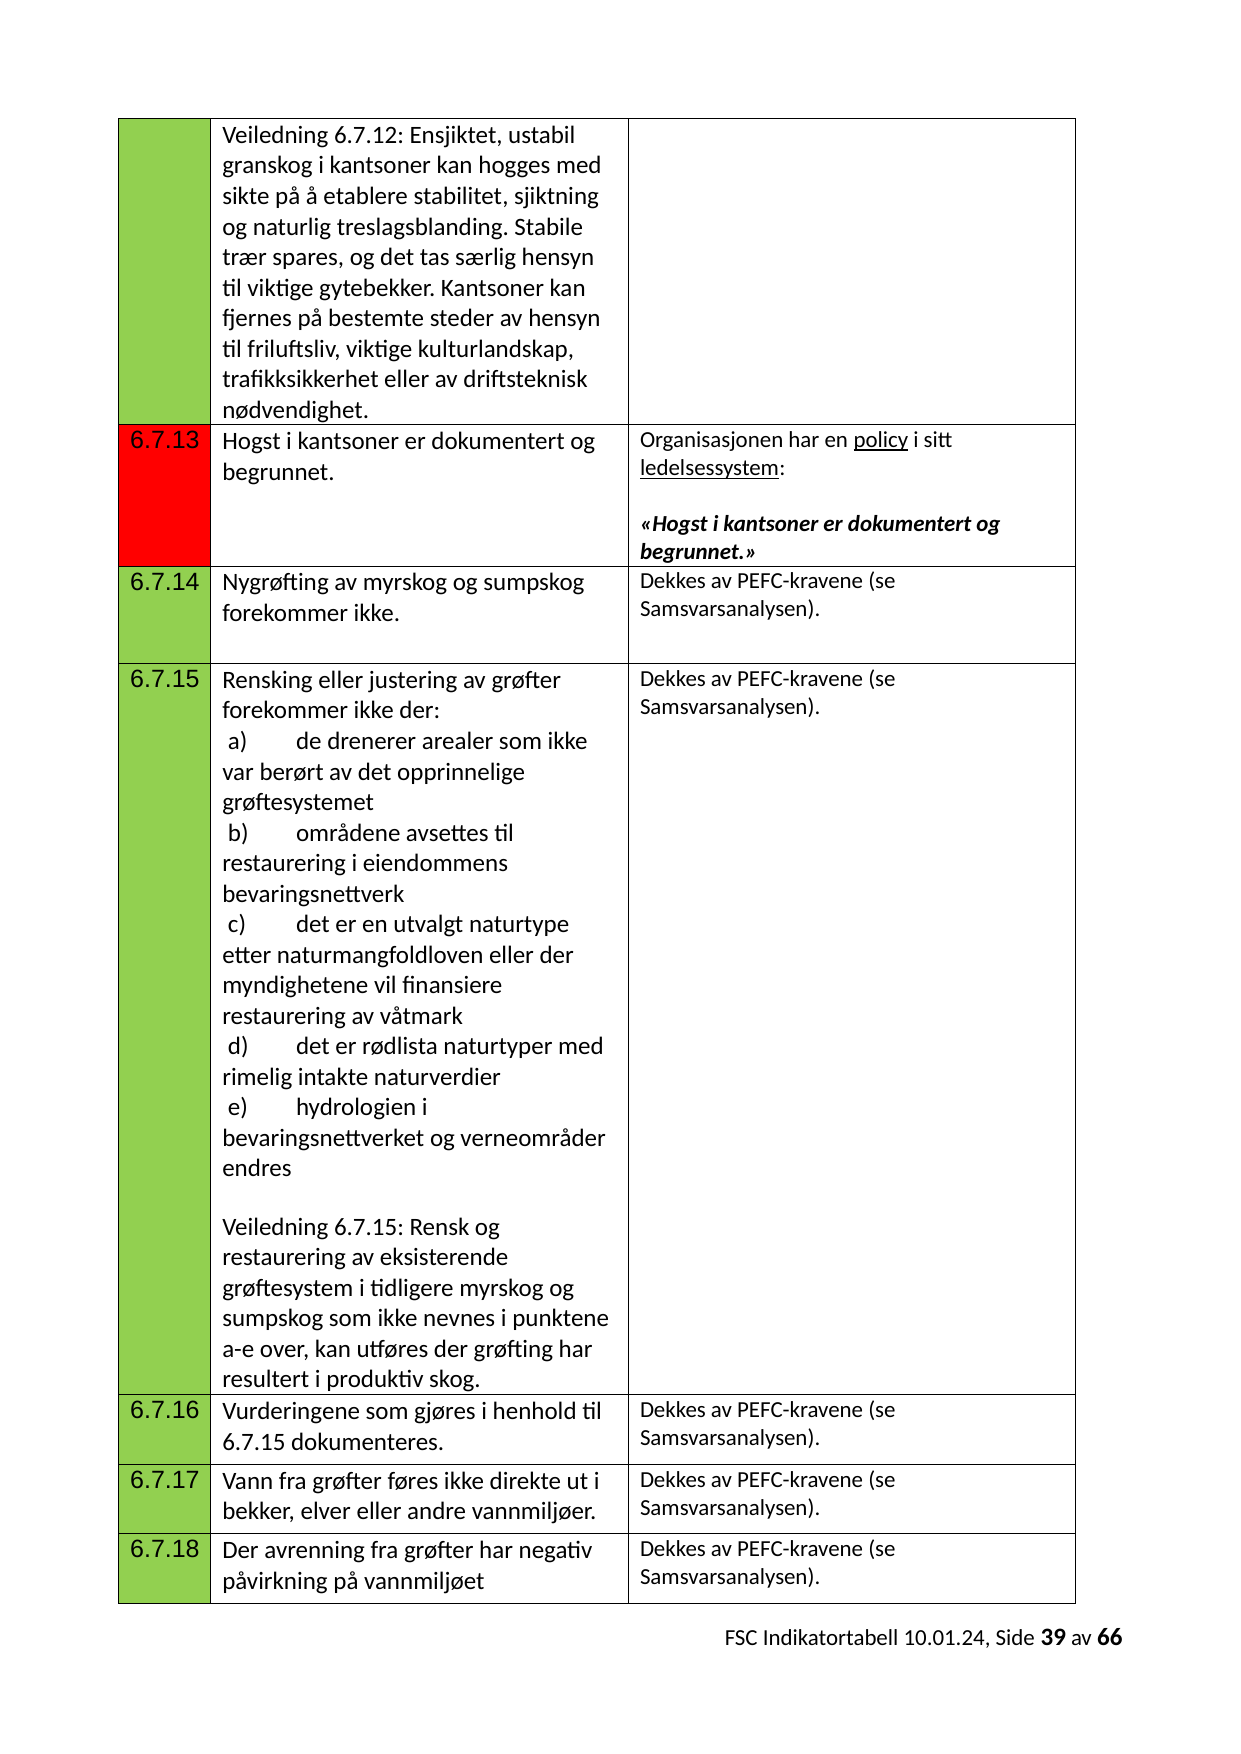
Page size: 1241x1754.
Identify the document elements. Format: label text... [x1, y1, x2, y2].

table_cell Dekkes av PEFC-kravene (se Samsvarsanalysen). [629, 1395, 1075, 1464]
table_cell Hogst i kantsoner er dokumentert og begrunnet. [211, 425, 628, 566]
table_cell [211, 119, 628, 424]
table_cell 6.7.15 [119, 664, 210, 1394]
table_cell Vann fra grøfter føres ikke direkte ut i bekker, elver eller andre vannmiljøer. [211, 1465, 628, 1533]
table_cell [211, 1534, 628, 1603]
table_cell Dekkes av PEFC-kravene (se Samsvarsanalysen). [629, 664, 1075, 1394]
table_cell 6.7.14 [119, 567, 210, 663]
table_cell Rensking eller justering av grøfter forekommer ikke der: a) de drenerer arealer som ikke var berørt av det opprinnelige grøftesystemet b) områdene avsettes til restaurering i eiendommens bevaringsnettverk c) det er en utvalgt naturtype etter naturmangfoldloven eller der myndighetene vil finansiere restaurering av våtmark d) det er rødlista naturtyper med rimelig intakte naturverdier e) hydrologien i bevaringsnettverket og verneområder endres Veiledning 6.7.15: Rensk og restaurering av eksisterende grøftesystem i tidligere myrskog og sumpskog som ikke nevnes i punktene a-e over, kan utføres der grøfting har resultert i produktiv skog. [211, 664, 628, 1394]
table_cell 6.7.16 [119, 1395, 210, 1464]
table_cell 6.7.12 [119, 119, 210, 424]
table_cell Vurderingene som gjøres i henhold til 6.7.15 dokumenteres. [211, 1395, 628, 1464]
table_cell 6.7.18 [119, 1534, 210, 1603]
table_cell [629, 119, 1075, 424]
table_cell 6.7.17 [119, 1465, 210, 1533]
table_cell 6.7.13 [119, 425, 210, 566]
table_cell Nygrøfting av myrskog og sumpskog forekommer ikke. [211, 567, 628, 663]
table_cell Dekkes av PEFC-kravene (se Samsvarsanalysen). [629, 1465, 1075, 1533]
table_cell Dekkes av PEFC-kravene (se Samsvarsanalysen). [629, 567, 1075, 663]
table_cell Organisasjonen har en policy i sitt ledelsessystem: «Hogst i kantsoner er dokumentert og begrunnet.» [629, 425, 1075, 566]
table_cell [629, 1534, 1075, 1603]
